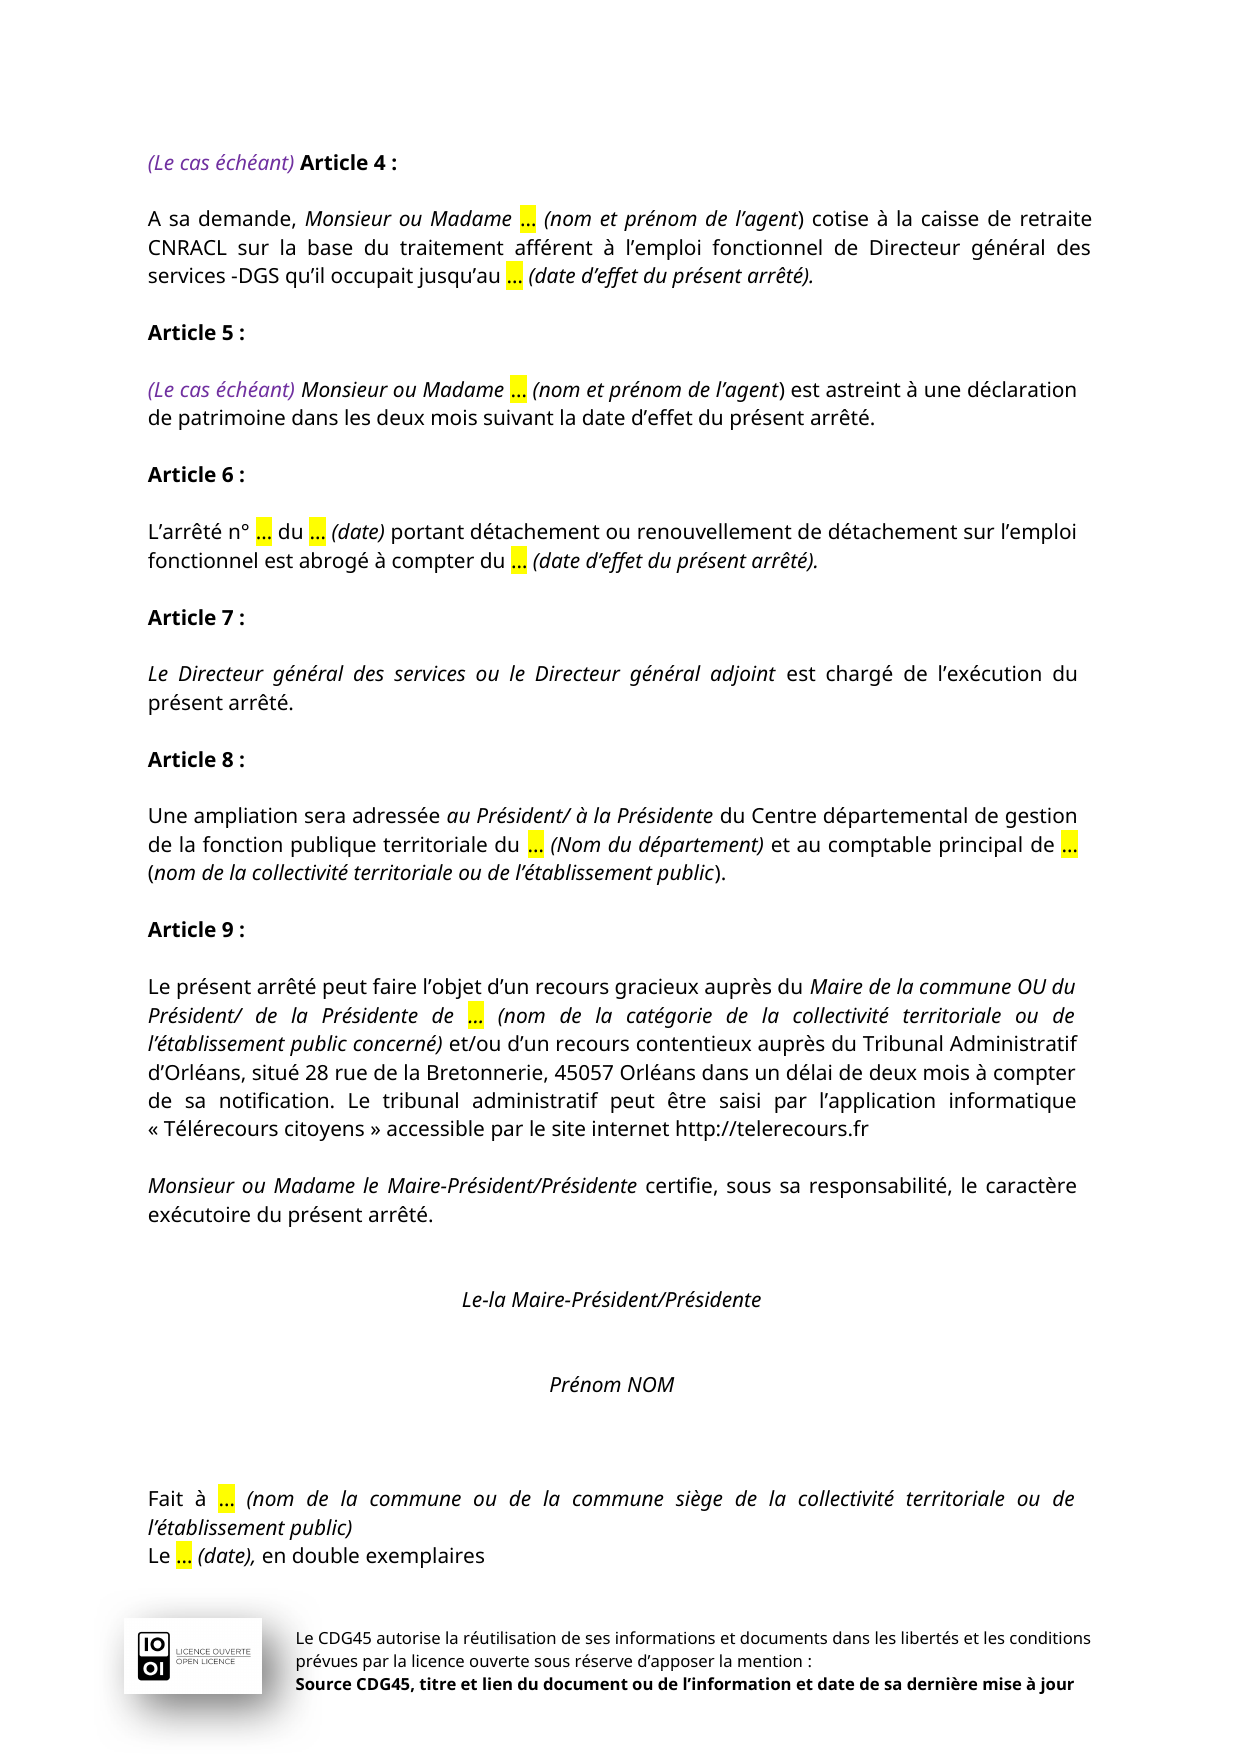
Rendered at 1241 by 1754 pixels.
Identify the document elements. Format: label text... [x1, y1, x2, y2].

text Article 6 : [148, 460, 1078, 489]
text Article 8 : [148, 745, 1078, 773]
text (Le cas échéant) Article 4 : [148, 148, 1093, 176]
text L’arrêté n° … du … (date) portant détachement ou renouvellement de détachement sur l’emploi fonctionnel est abrogé à compter du … (date d’effet du présent arrêté). [148, 517, 1078, 574]
picture [124, 1618, 262, 1694]
text Monsieur ou Madame le Maire-Président/Présidente certifie, sous sa responsabilité, le caractère exécutoire du présent arrêté. [148, 1171, 1078, 1228]
text Une ampliation sera adressée au Président/ à la Présidente du Centre départemental de gestion de la fonction publique territoriale du … (Nom du département) et au comptable principal de … (nom de la collectivité territoriale ou de l’établissement public). [148, 802, 1078, 887]
text A sa demande, Monsieur ou Madame … (nom et prénom de l’agent) cotise à la caisse de retraite CNRACL sur la base du traitement afférent à l’emploi fonctionnel de Directeur général des services -DGS qu’il occupait jusqu’au … (date d’effet du présent arrêté). [148, 204, 1093, 290]
text Le-la Maire-Président/Présidente [148, 1285, 1078, 1313]
text Le … (date), en double exemplaires [192, 1541, 1092, 1569]
text Le Directeur général des services ou le Directeur général adjoint est chargé de l’exécution du présent arrêté. [148, 659, 1078, 716]
text Le présent arrêté peut faire l’objet d’un recours gracieux auprès du Maire de la commune OU du Président/ de la Présidente de … (nom de la catégorie de la collectivité territoriale ou de l’établissement public concerné) et/ou d’un recours contentieux auprès du Tribunal Administratif d’Orléans, situé 28 rue de la Bretonnerie, 45057 Orléans dans un délai de deux mois à compter de sa notification. Le tribunal administratif peut être saisi par l’application informatique « Télérecours citoyens » accessible par le site internet http://telerecours.fr [148, 972, 1078, 1143]
text Fait à … (nom de la commune ou de la commune siège de la collectivité territoriale ou de l’établissement public) [148, 1484, 1078, 1541]
text Article 9 : [148, 915, 1078, 944]
text Article 7 : [148, 603, 1078, 631]
text (Le cas échéant) Monsieur ou Madame … (nom et prénom de l’agent) est astreint à une déclaration de patrimoine dans les deux mois suivant la date d’effet du présent arrêté. [148, 375, 1078, 432]
text Article 5 : [148, 318, 1078, 347]
text Prénom NOM [148, 1370, 1078, 1399]
